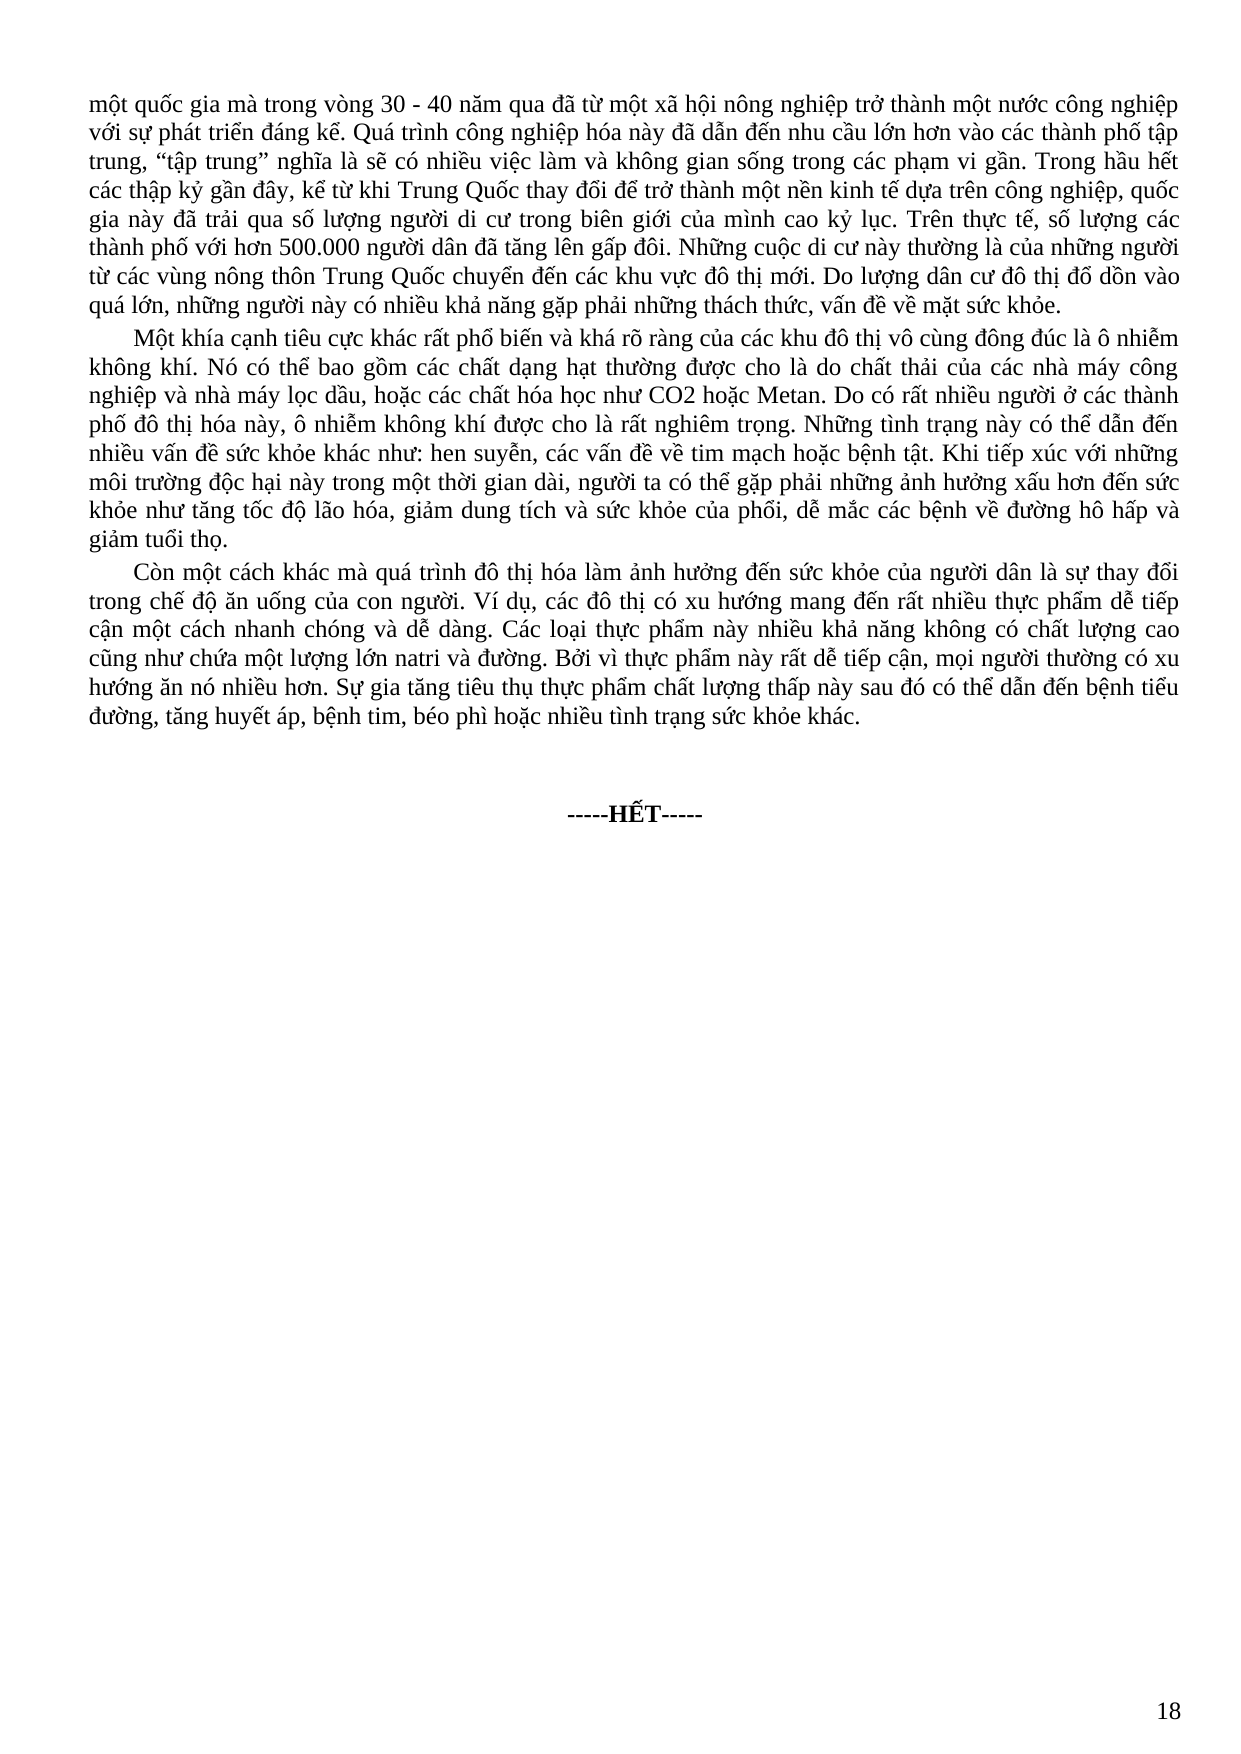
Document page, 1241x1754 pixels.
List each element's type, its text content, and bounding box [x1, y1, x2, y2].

text Còn một cách khác mà quá trình đô thị hóa làm ảnh hưởng đến sức khỏe của người dân là sự thay đổi trong chế độ ăn uống của con người. Ví dụ, các đô thị có xu hướng mang đến rất nhiều thực phẩm dễ tiếp cận một cách nhanh chóng và dễ dàng. Các loại thực phẩm này nhiều khả năng không có chất lượng cao cũng như chứa một lượng lớn natri và đường. Bởi vì thực phẩm này rất dễ tiếp cận, mọi người thường có xu hướng ăn nó nhiều hơn. Sự gia tăng tiêu thụ thực phẩm chất lượng thấp này sau đó có thể dẫn đến bệnh tiểu đường, tăng huyết áp, bệnh tim, béo phì hoặc nhiều tình trạng sức khỏe khác. [89, 557, 1181, 729]
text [89, 89, 1181, 319]
text -----HẾT----- [89, 799, 1181, 828]
text Một khía cạnh tiêu cực khác rất phổ biến và khá rõ ràng của các khu đô thị vô cùng đông đúc là ô nhiễm không khí. Nó có thể bao gồm các chất dạng hạt thường được cho là do chất thải của các nhà máy công nghiệp và nhà máy lọc dầu, hoặc các chất hóa học như CO2 hoặc Metan. Do có rất nhiều người ở các thành phố đô thị hóa này, ô nhiễm không khí được cho là rất nghiêm trọng. Những tình trạng này có thể dẫn đến nhiều vấn đề sức khỏe khác như: hen suyễn, các vấn đề về tim mạch hoặc bệnh tật. Khi tiếp xúc với những môi trường độc hại này trong một thời gian dài, người ta có thể gặp phải những ảnh hưởng xấu hơn đến sức khỏe như tăng tốc độ lão hóa, giảm dung tích và sức khỏe của phổi, dễ mắc các bệnh về đường hô hấp và giảm tuổi thọ. [89, 323, 1181, 553]
